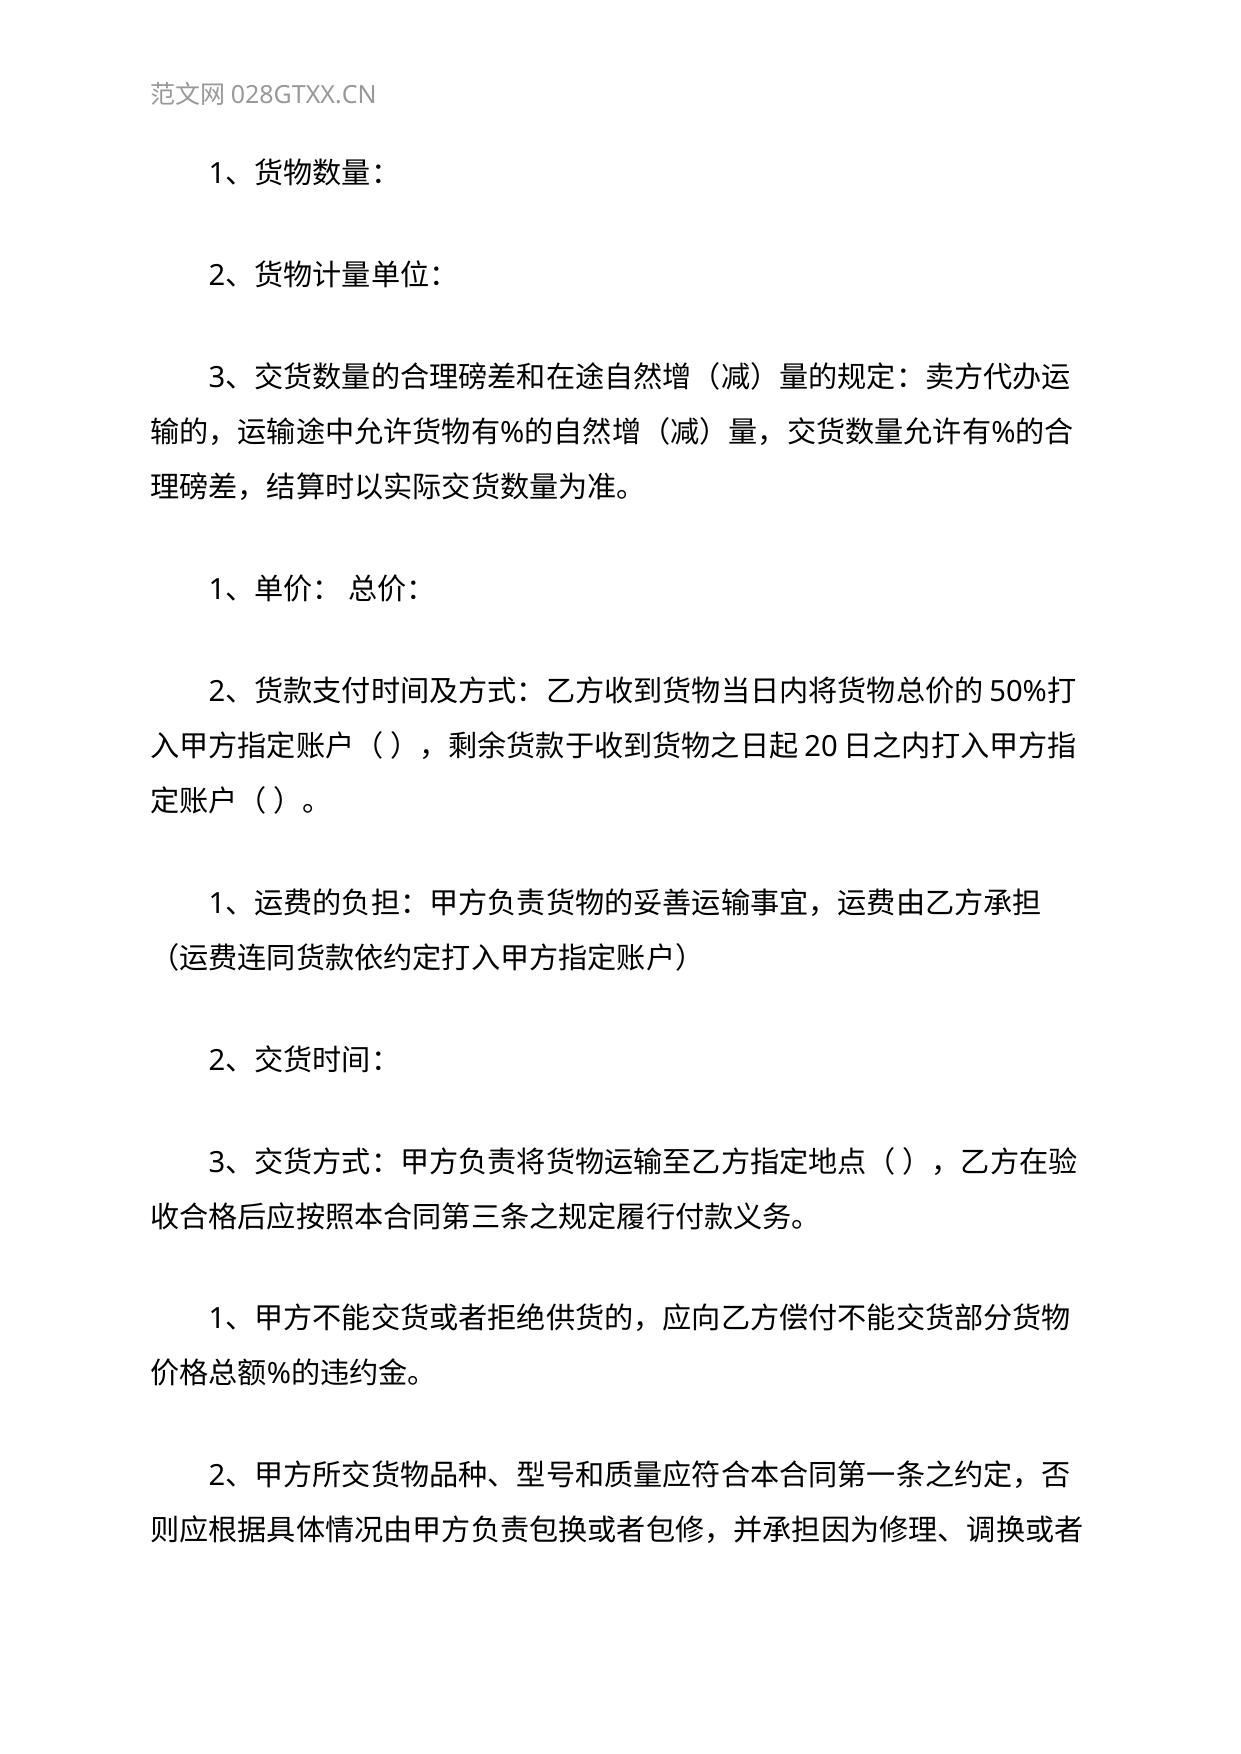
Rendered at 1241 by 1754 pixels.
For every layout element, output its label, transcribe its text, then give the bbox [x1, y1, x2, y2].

text 2、货物计量单位： [150, 252, 1090, 294]
text 1、甲方不能交货或者拒绝供货的，应向乙方偿付不能交货部分货物价格总额%的违约金。 [150, 1295, 1090, 1392]
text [150, 1452, 1090, 1549]
text 3、交货数量的合理磅差和在途自然增（减）量的规定：卖方代办运输的，运输途中允许货物有%的自然增（减）量，交货数量允许有%的合理磅差，结算时以实际交货数量为准。 [150, 354, 1090, 506]
text 2、货款支付时间及方式：乙方收到货物当日内将货物总价的50%打入甲方指定账户（ ），剩余货款于收到货物之日起20日之内打入甲方指定账户（ ）。 [150, 668, 1090, 820]
text 1、运费的负担：甲方负责货物的妥善运输事宜，运费由乙方承担（运费连同货款依约定打入甲方指定账户） [150, 879, 1090, 977]
text 1、货物数量： [150, 150, 1090, 192]
text 1、单价： 总价： [150, 566, 1090, 608]
text 3、交货方式：甲方负责将货物运输至乙方指定地点（ ），乙方在验收合格后应按照本合同第三条之规定履行付款义务。 [150, 1138, 1090, 1236]
text 2、交货时间： [150, 1036, 1090, 1079]
